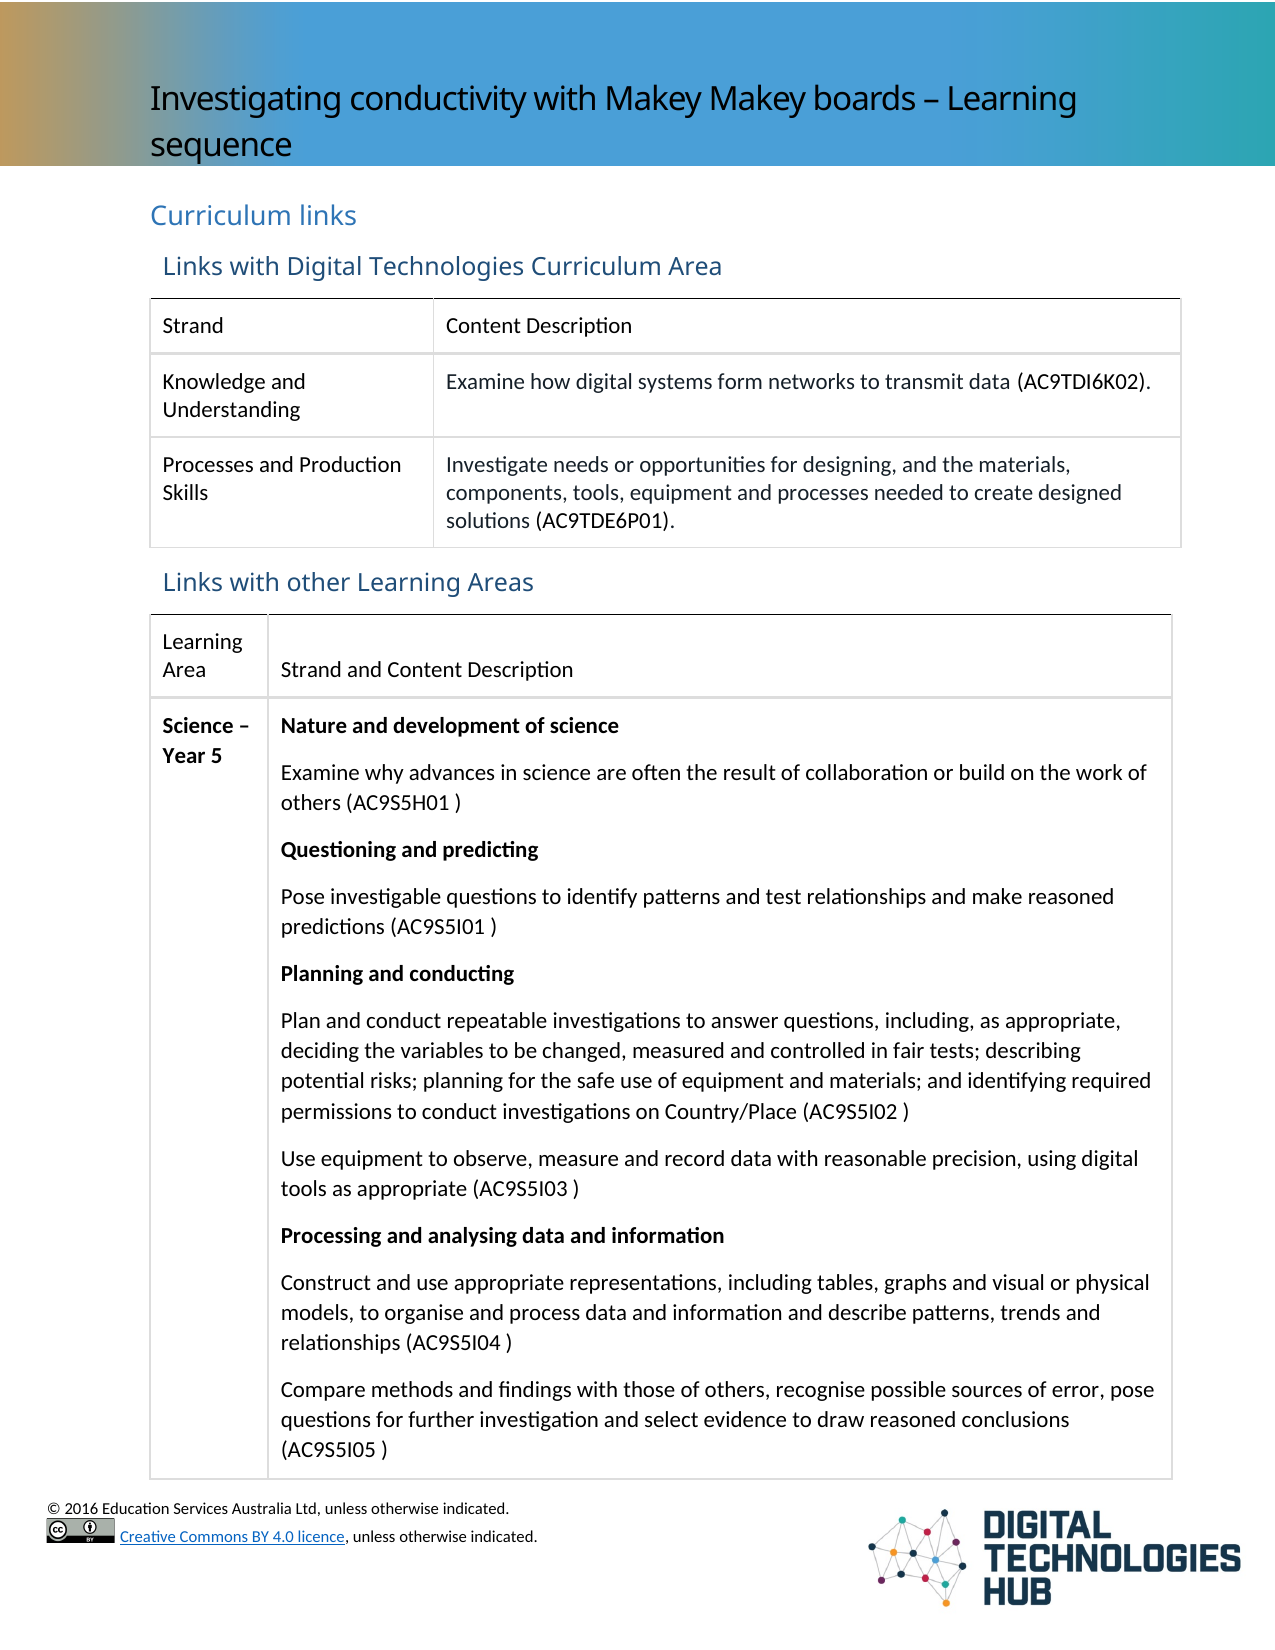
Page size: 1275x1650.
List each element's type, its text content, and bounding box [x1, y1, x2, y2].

table_cell Science – Year 5 [151, 699, 267, 1478]
table_cell Learning Area [151, 615, 267, 696]
picture [859, 1499, 1249, 1619]
table_cell Investigate needs or opportunities for designing, and the materials, components, tools, equipment and processes needed to create designed solutions (AC9TDE6P01). [434, 438, 1180, 547]
table_header Links with other Learning Areas [150, 548, 1172, 614]
subtitle Curriculum links [150, 197, 1125, 233]
picture [46, 1518, 115, 1543]
table_cell Strand and Content Description [269, 615, 1171, 696]
table_header Links with Digital Technologies Curriculum Area [150, 236, 1181, 298]
table_cell Nature and development of science Examine why advances in science are often the result of collaboration or build on the work of others (AC9S5H01 ) Questioning and predicting Pose investigable questions to identify patterns and test relationships and make reasoned predictions (AC9S5I01 ) Planning and conducting Plan and conduct repeatable investigations to answer questions, including, as appropriate, deciding the variables to be changed, measured and controlled in fair tests; describing potential risks; planning for the safe use of equipment and materials; and identifying required permissions to conduct investigations on Country/Place (AC9S5I02 ) Use equipment to observe, measure and record data with reasonable precision, using digital tools as appropriate (AC9S5I03 ) Processing and analysing data and information Construct and use appropriate representations, including tables, graphs and visual or physical models, to organise and process data and information and describe patterns, trends and relationships (AC9S5I04 ) Compare methods and findings with those of others, recognise possible sources of error, pose questions for further investigation and select evidence to draw reasoned conclusions (AC9S5I05 ) [269, 699, 1171, 1478]
picture [0, 2, 1275, 166]
table_cell Strand [151, 299, 433, 352]
table_cell Examine how digital systems form networks to transmit data (AC9TDI6K02). [434, 355, 1180, 436]
table_cell Content Description [434, 299, 1180, 352]
table_cell Processes and Production Skills [151, 438, 433, 547]
table_cell Knowledge and Understanding [151, 355, 433, 436]
